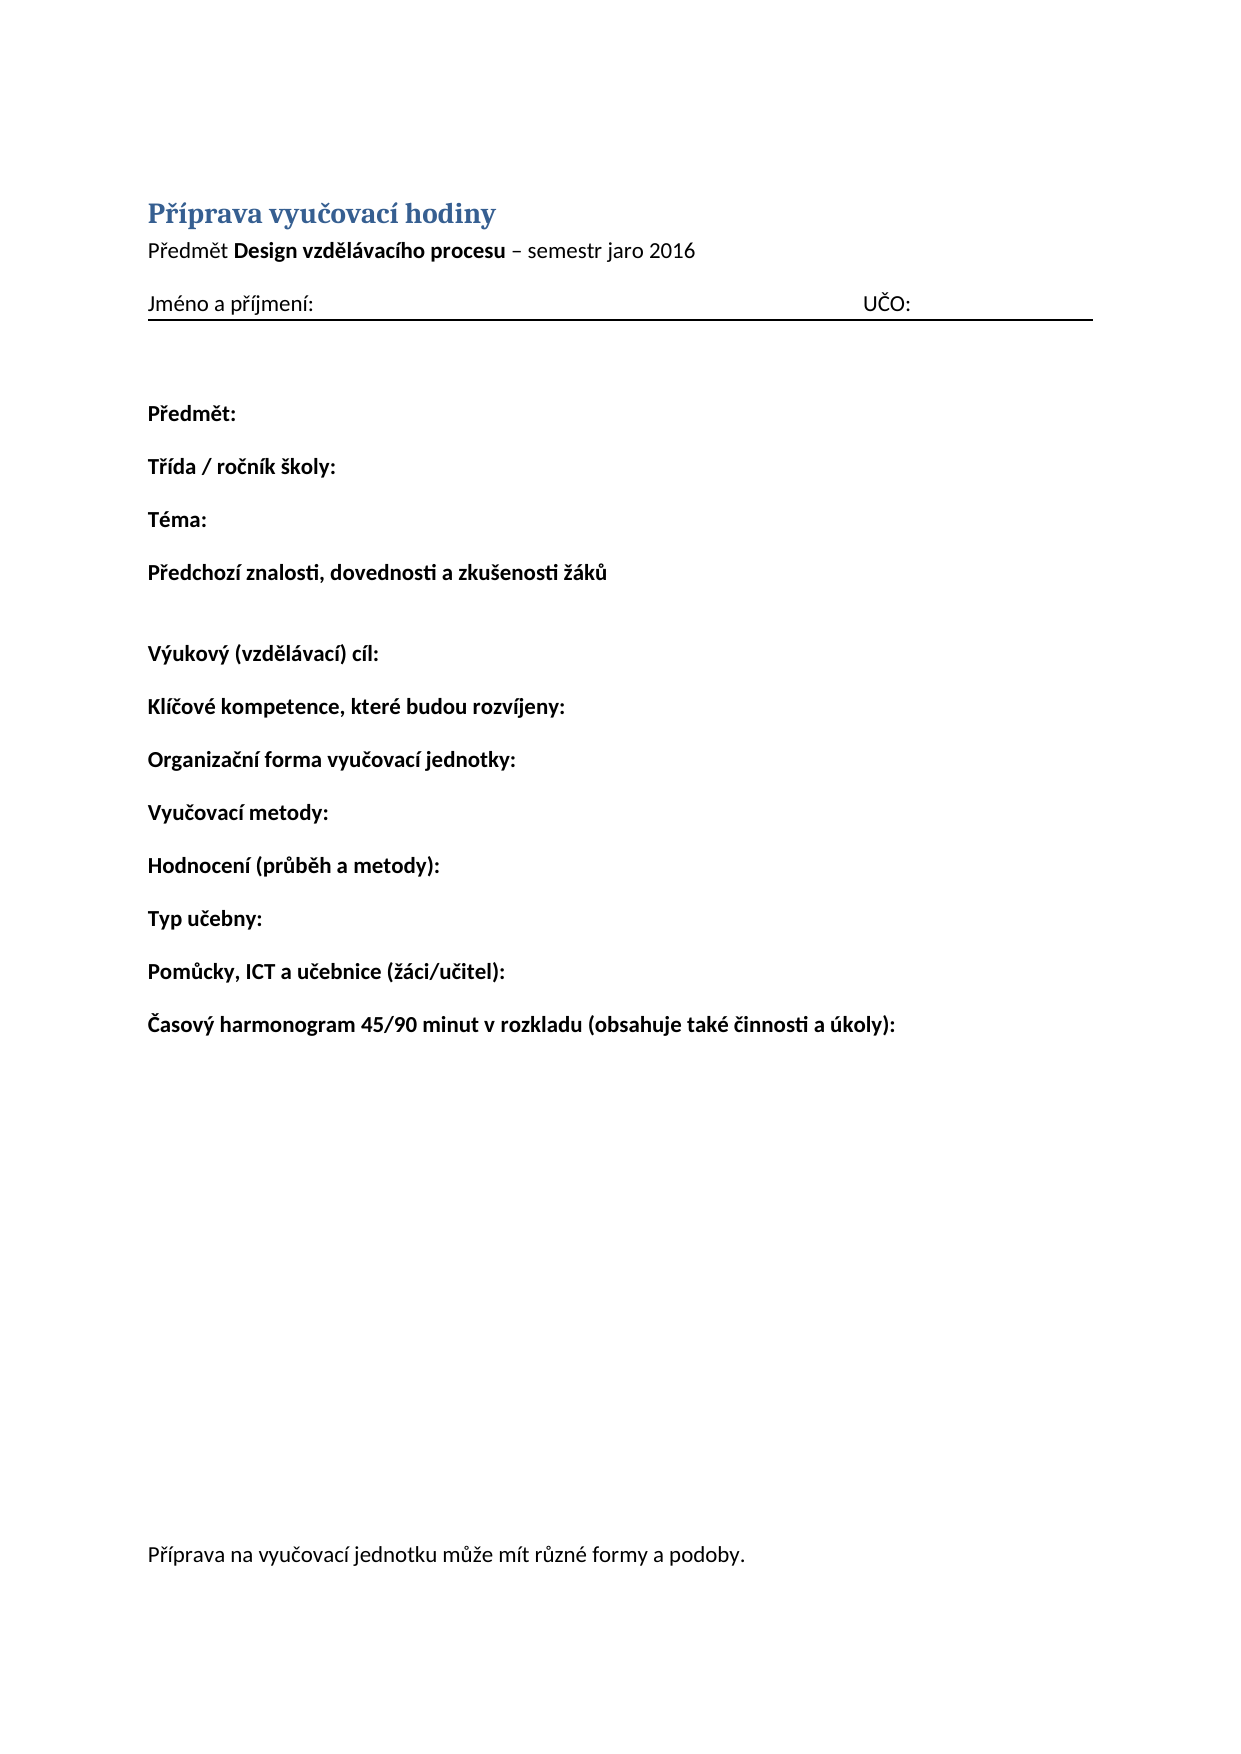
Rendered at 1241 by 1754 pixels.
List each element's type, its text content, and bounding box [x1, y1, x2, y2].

text Výukový (vzdělávací) cíl: [148, 639, 1093, 667]
text Příprava na vyučovací jednotku může mít různé formy a podoby. [148, 1540, 1093, 1568]
subtitle Příprava vyučovací hodiny [148, 198, 1093, 231]
text Pomůcky, ICT a učebnice (žáci/učitel): [148, 957, 1093, 985]
text Časový harmonogram 45/90 minut v rozkladu (obsahuje také činnosti a úkoly): [148, 1010, 1093, 1038]
text Předmět: [148, 399, 1093, 427]
text Předchozí znalosti, dovednosti a zkušenosti žáků [148, 558, 1093, 586]
text Klíčové kompetence, které budou rozvíjeny: [148, 692, 1093, 720]
text Hodnocení (průběh a metody): [148, 851, 1093, 879]
text Téma: [148, 505, 1093, 533]
text Jméno a příjmení: UČO: [148, 289, 1093, 319]
text Třída / ročník školy: [148, 452, 1093, 480]
text Vyučovací metody: [148, 798, 1093, 826]
text Organizační forma vyučovací jednotky: [148, 745, 1093, 773]
text Předmět Design vzdělávacího procesu – semestr jaro 2016 [148, 236, 1093, 264]
text Typ učebny: [148, 904, 1093, 932]
